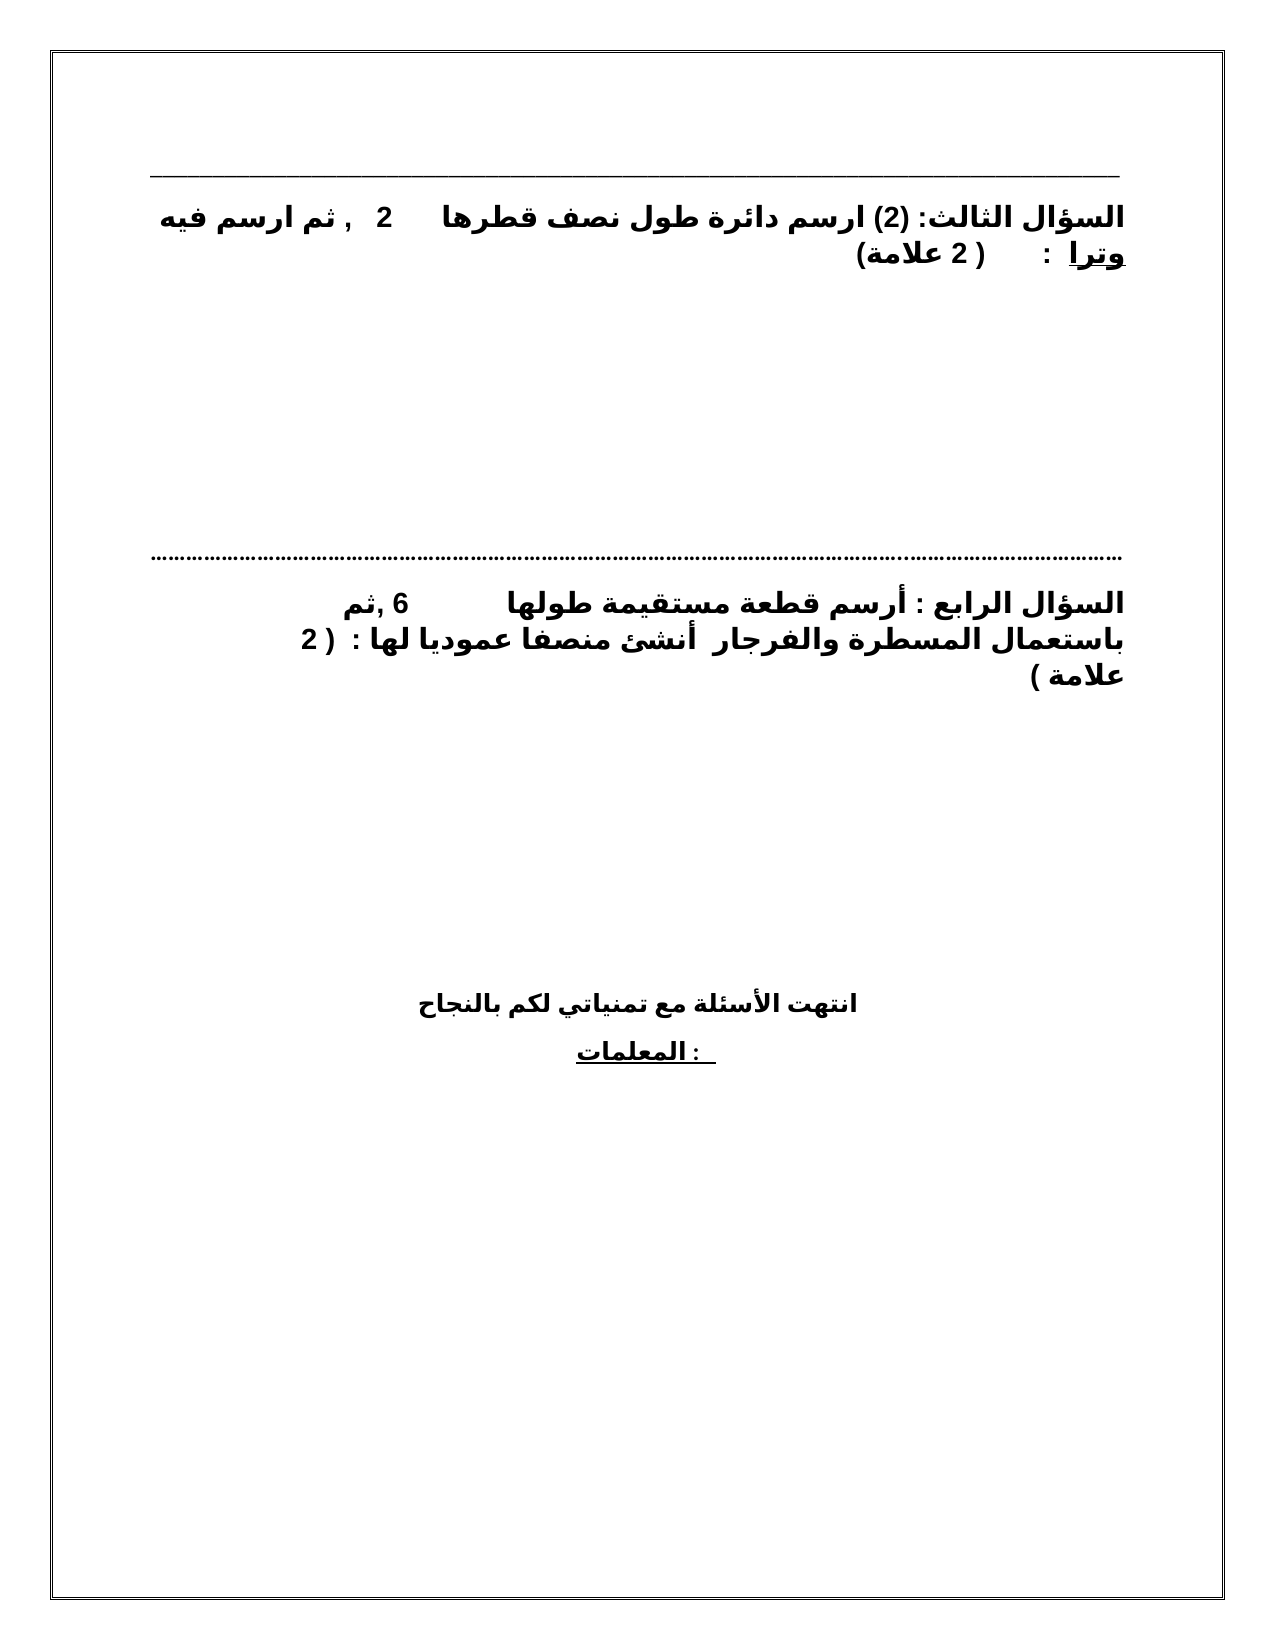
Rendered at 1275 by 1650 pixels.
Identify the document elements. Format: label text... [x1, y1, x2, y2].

text السؤال الثالث: (2) ارسم دائرة طول نصف قطرها 2 , ثم ارسم فيه وترا : ( 2 علامة) [150, 199, 1125, 269]
list السؤال الرابع : أرسم قطعة مستقيمة طولها 6 ,ثم باستعمال المسطرة والفرجار أنشئ منصفا عموديا لها : ( 2 علامة ) [225, 586, 1125, 692]
text ………………………………………………………………………………………………………………..……………………………… [150, 536, 1125, 567]
text انتهت الأسئلة مع تمنياتي لكم بالنجاح [150, 989, 1125, 1018]
text ______________________________________________________________________________ [150, 150, 1125, 181]
text المعلمات : [150, 1037, 1125, 1067]
